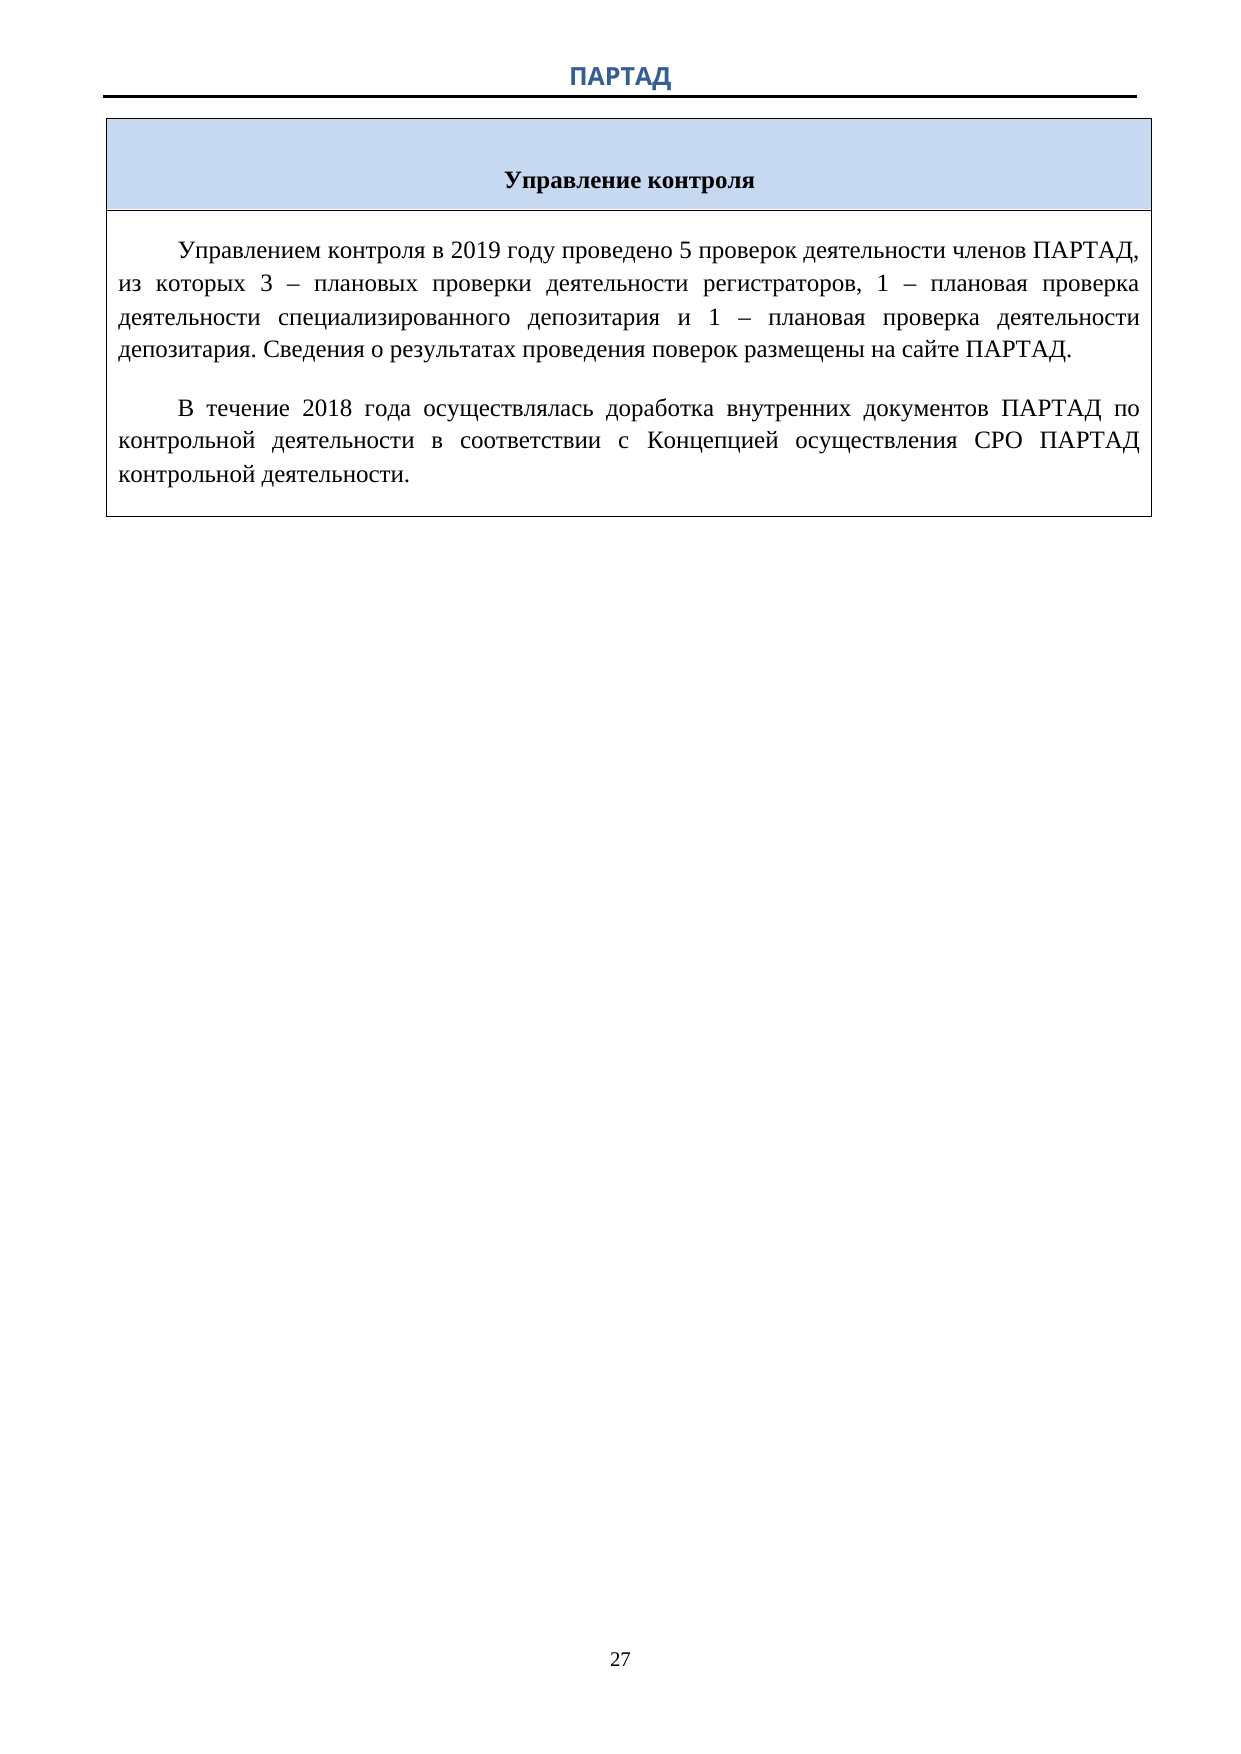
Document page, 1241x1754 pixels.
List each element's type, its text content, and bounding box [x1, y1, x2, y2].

table_cell Управлением контроля в 2019 году проведено 5 проверок деятельности членов ПАРТАД, из которых 3 – плановых проверки деятельности регистраторов, 1 – плановая проверка деятельности специализированного депозитария и 1 – плановая проверка деятельности депозитария. Сведения о результатах проведения поверок размещены на сайте ПАРТАД. В течение 2018 года осуществлялась доработка внутренних документов ПАРТАД по контрольной деятельности в соответствии с Концепцией осуществления СРО ПАРТАД контрольной деятельности. [107, 211, 1151, 516]
table_cell Управление контроля [107, 119, 1151, 209]
